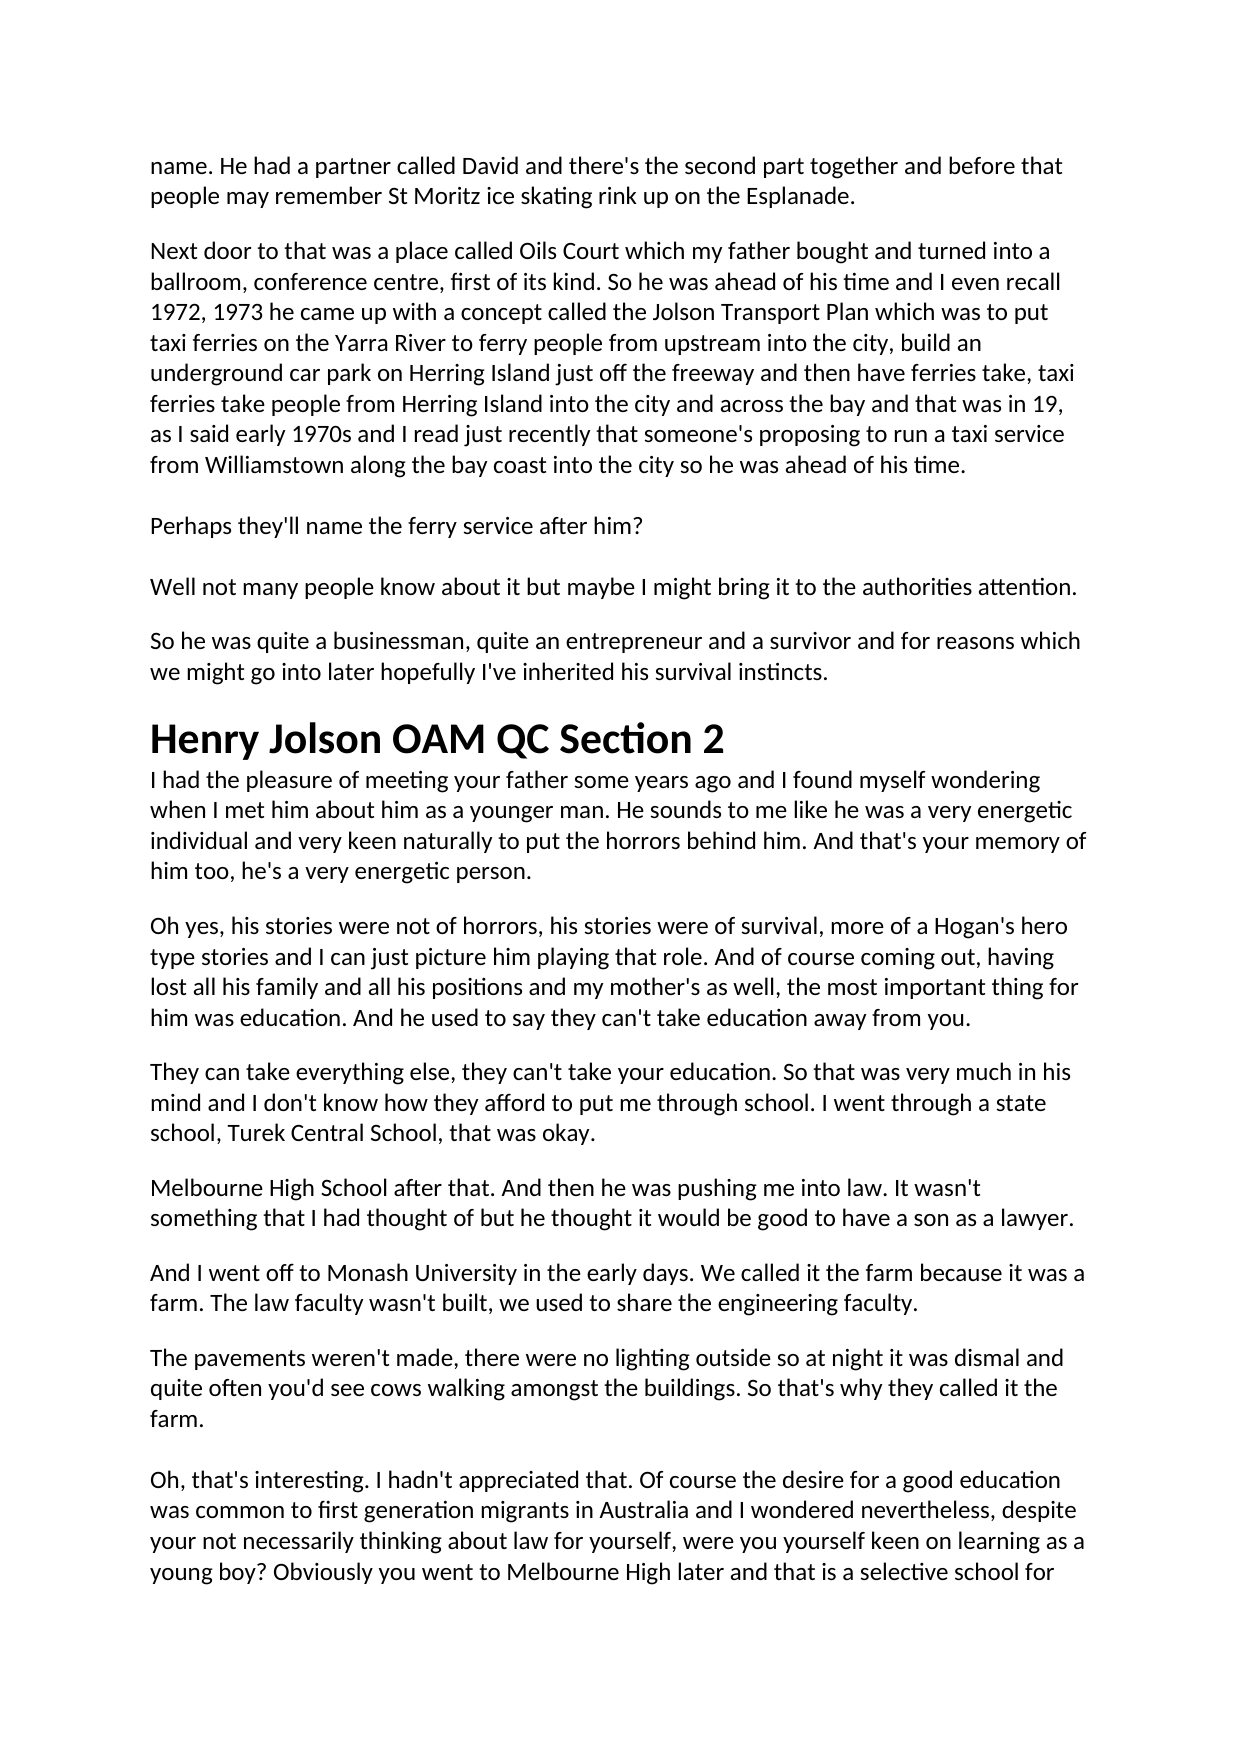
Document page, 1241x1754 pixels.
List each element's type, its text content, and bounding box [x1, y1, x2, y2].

text They can take everything else, they can't take your education. So that was very much in his mind and I don't know how they afford to put me through school. I went through a state school, Turek Central School, that was okay. [150, 1056, 1090, 1148]
text I had the pleasure of meeting your father some years ago and I found myself wondering when I met him about him as a younger man. He sounds to me like he was a very energetic individual and very keen naturally to put the horrors behind him. And that's your memory of him too, he's a very energetic person. [150, 764, 1090, 886]
text Oh yes, his stories were not of horrors, his stories were of survival, more of a Hogan's hero type stories and I can just picture him playing that role. And of course coming out, having lost all his family and all his positions and my mother's as well, the most important thing for him was education. And he used to say they can't take education away from you. [150, 910, 1090, 1032]
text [150, 1464, 1090, 1586]
text And I went off to Monash University in the early days. We called it the farm because it was a farm. The law faculty wasn't built, we used to share the engineering faculty. [150, 1257, 1090, 1318]
text Perhaps they'll name the ferry service after him? [150, 510, 1090, 540]
text So he was quite a businessman, quite an entrepreneur and a survivor and for reasons which we might go into later hopefully I've inherited his survival instincts. [150, 625, 1090, 686]
text Next door to that was a place called Oils Court which my father bought and turned into a ballroom, conference centre, first of its kind. So he was ahead of his time and I even recall 1972, 1973 he came up with a concept called the Jolson Transport Plan which was to put taxi ferries on the Yarra River to ferry people from upstream into the city, build an underground car park on Herring Island just off the freeway and then have ferries take, taxi ferries take people from Herring Island into the city and across the bay and that was in 19, as I said early 1970s and I read just recently that someone's proposing to run a taxi service from Williamstown along the bay coast into the city so he was ahead of his time. [150, 235, 1090, 479]
text The pavements weren't made, there were no lighting outside so at night it was dismal and quite often you'd see cows walking amongst the buildings. So that's why they called it the farm. [150, 1342, 1090, 1434]
text Melbourne High School after that. And then he was pushing me into law. It wasn't something that I had thought of but he thought it would be good to have a son as a lawyer. [150, 1172, 1090, 1233]
text Well not many people know about it but maybe I might bring it to the authorities attention. [150, 571, 1090, 601]
text Henry Jolson OAM QC Section 2 [150, 711, 1090, 764]
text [150, 150, 1090, 211]
